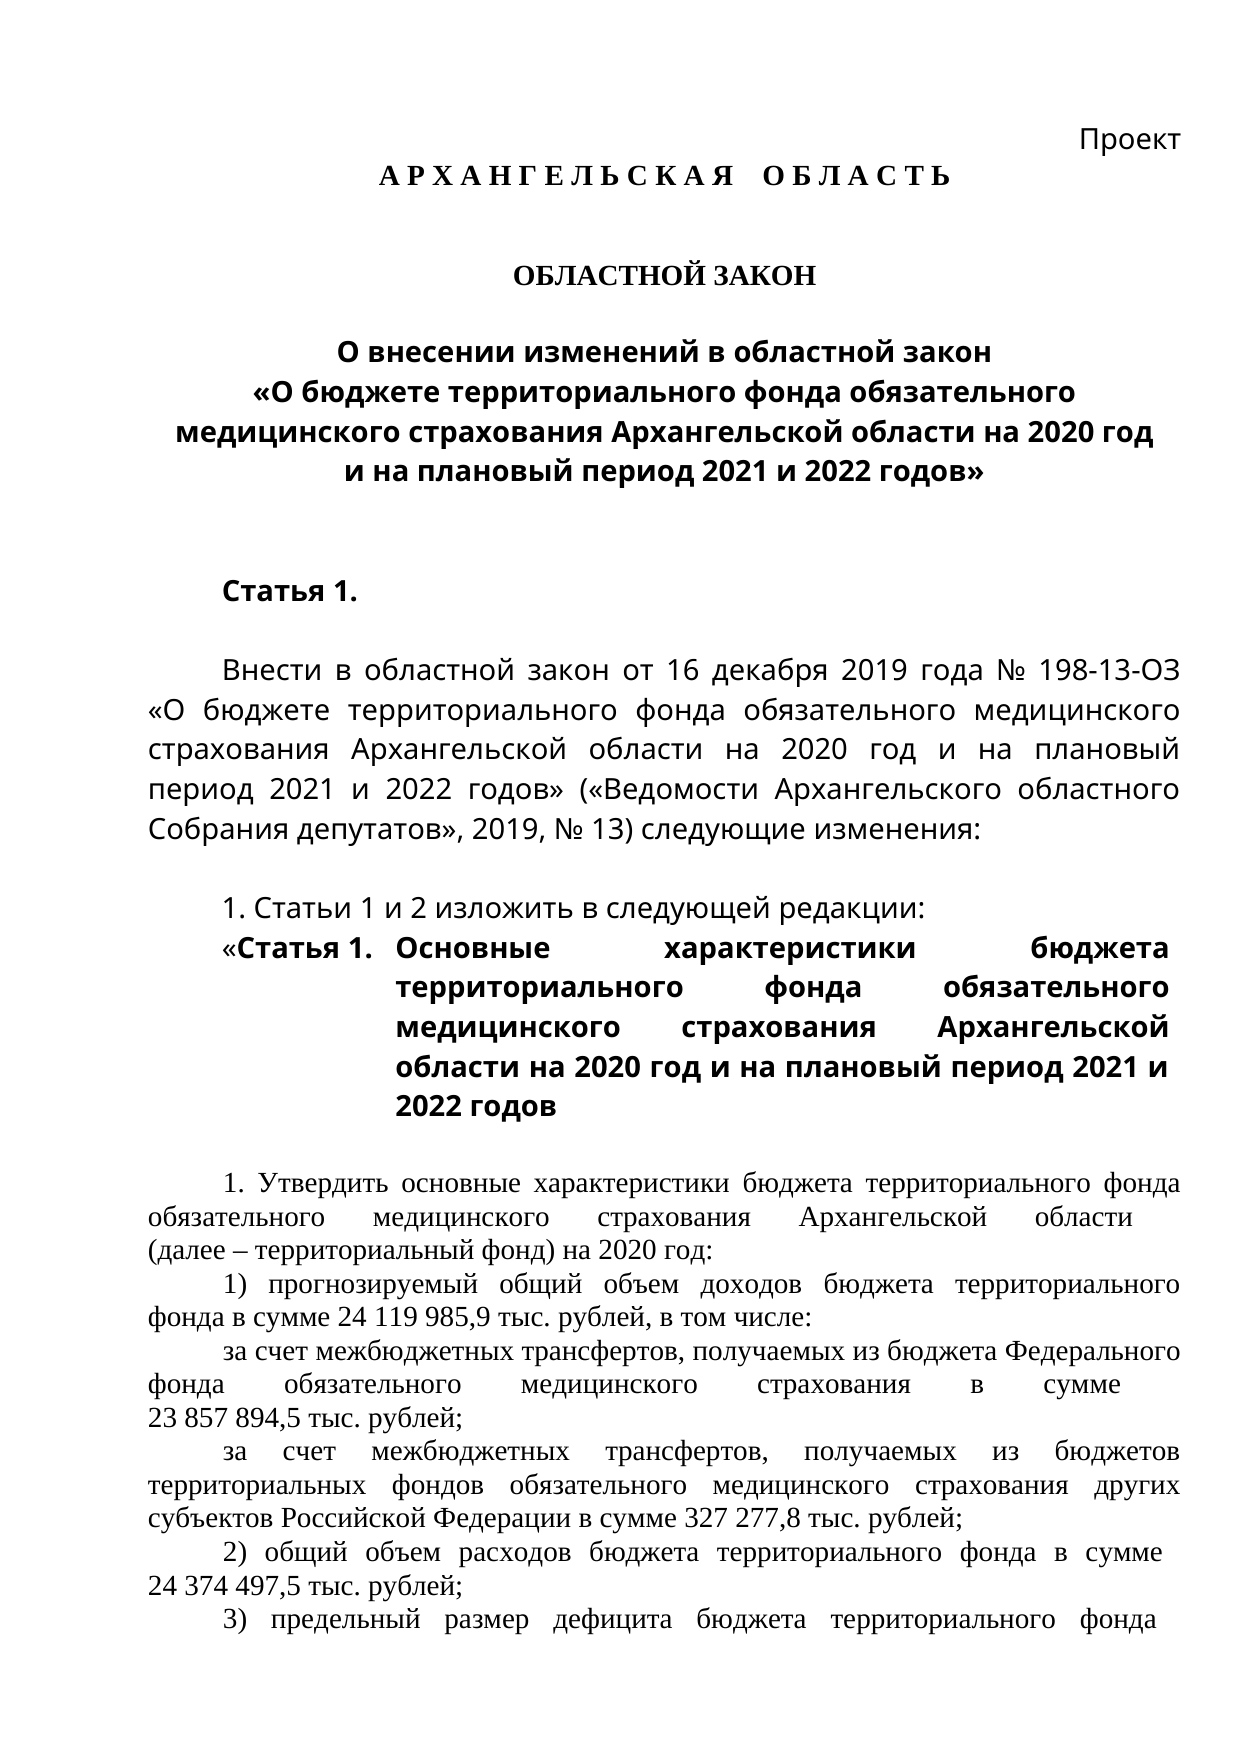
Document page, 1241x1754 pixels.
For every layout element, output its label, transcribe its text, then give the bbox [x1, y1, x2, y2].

text ОБЛАСТНОЙ ЗАКОН [148, 258, 1181, 292]
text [148, 1601, 1181, 1635]
text за счет межбюджетных трансфертов, получаемых из бюджетов территориальных фондов обязательного медицинского страхования других субъектов Российской Федерации в сумме 327 277,8 тыс. рублей; [148, 1433, 1181, 1534]
text 2) общий объем расходов бюджета территориального фонда в сумме 24 374 497,5 тыс. рублей; [148, 1534, 1181, 1601]
text Внести в областной закон от 16 декабря 2019 года № 198-13-ОЗ «О бюджете территориального фонда обязательного медицинского страхования Архангельской области на 2020 год и на плановый период 2021 и 2022 годов» («Ведомости Архангельского областного Собрания депутатов», 2019, № 13) следующие изменения: [148, 649, 1181, 848]
table_header Основные характеристики бюджета территориального фонда обязательного медицинского страхования Архангельской области на 2020 год и на плановый период 2021 и 2022 годов [384, 927, 1181, 1125]
title Проект [827, 118, 1181, 158]
text А Р Х А Н Г Е Л Ь С К А Я О Б Л А С Т Ь [148, 158, 1181, 191]
text 1. Утвердить основные характеристики бюджета территориального фонда обязательного медицинского страхования Архангельской области (далее – территориальный фонд) на 2020 год: [148, 1165, 1181, 1266]
text О внесении изменений в областной закон [148, 332, 1181, 371]
text Статья 1. [148, 570, 1181, 609]
text 1) прогнозируемый общий объем доходов бюджета территориального фонда в сумме 24 119 985,9 тыс. рублей, в том числе: [148, 1266, 1181, 1333]
text «О бюджете территориального фонда обязательного [148, 371, 1181, 411]
table_header «Статья 1. [136, 927, 384, 1125]
text и на плановый период 2021 и 2022 годов» [148, 451, 1181, 490]
text медицинского страхования Архангельской области на 2020 год [148, 411, 1181, 451]
text 1. Статьи 1 и 2 изложить в следующей редакции: [148, 887, 1181, 927]
text за счет межбюджетных трансфертов, получаемых из бюджета Федерального фонда обязательного медицинского страхования в сумме 23 857 894,5 тыс. рублей; [148, 1333, 1181, 1433]
